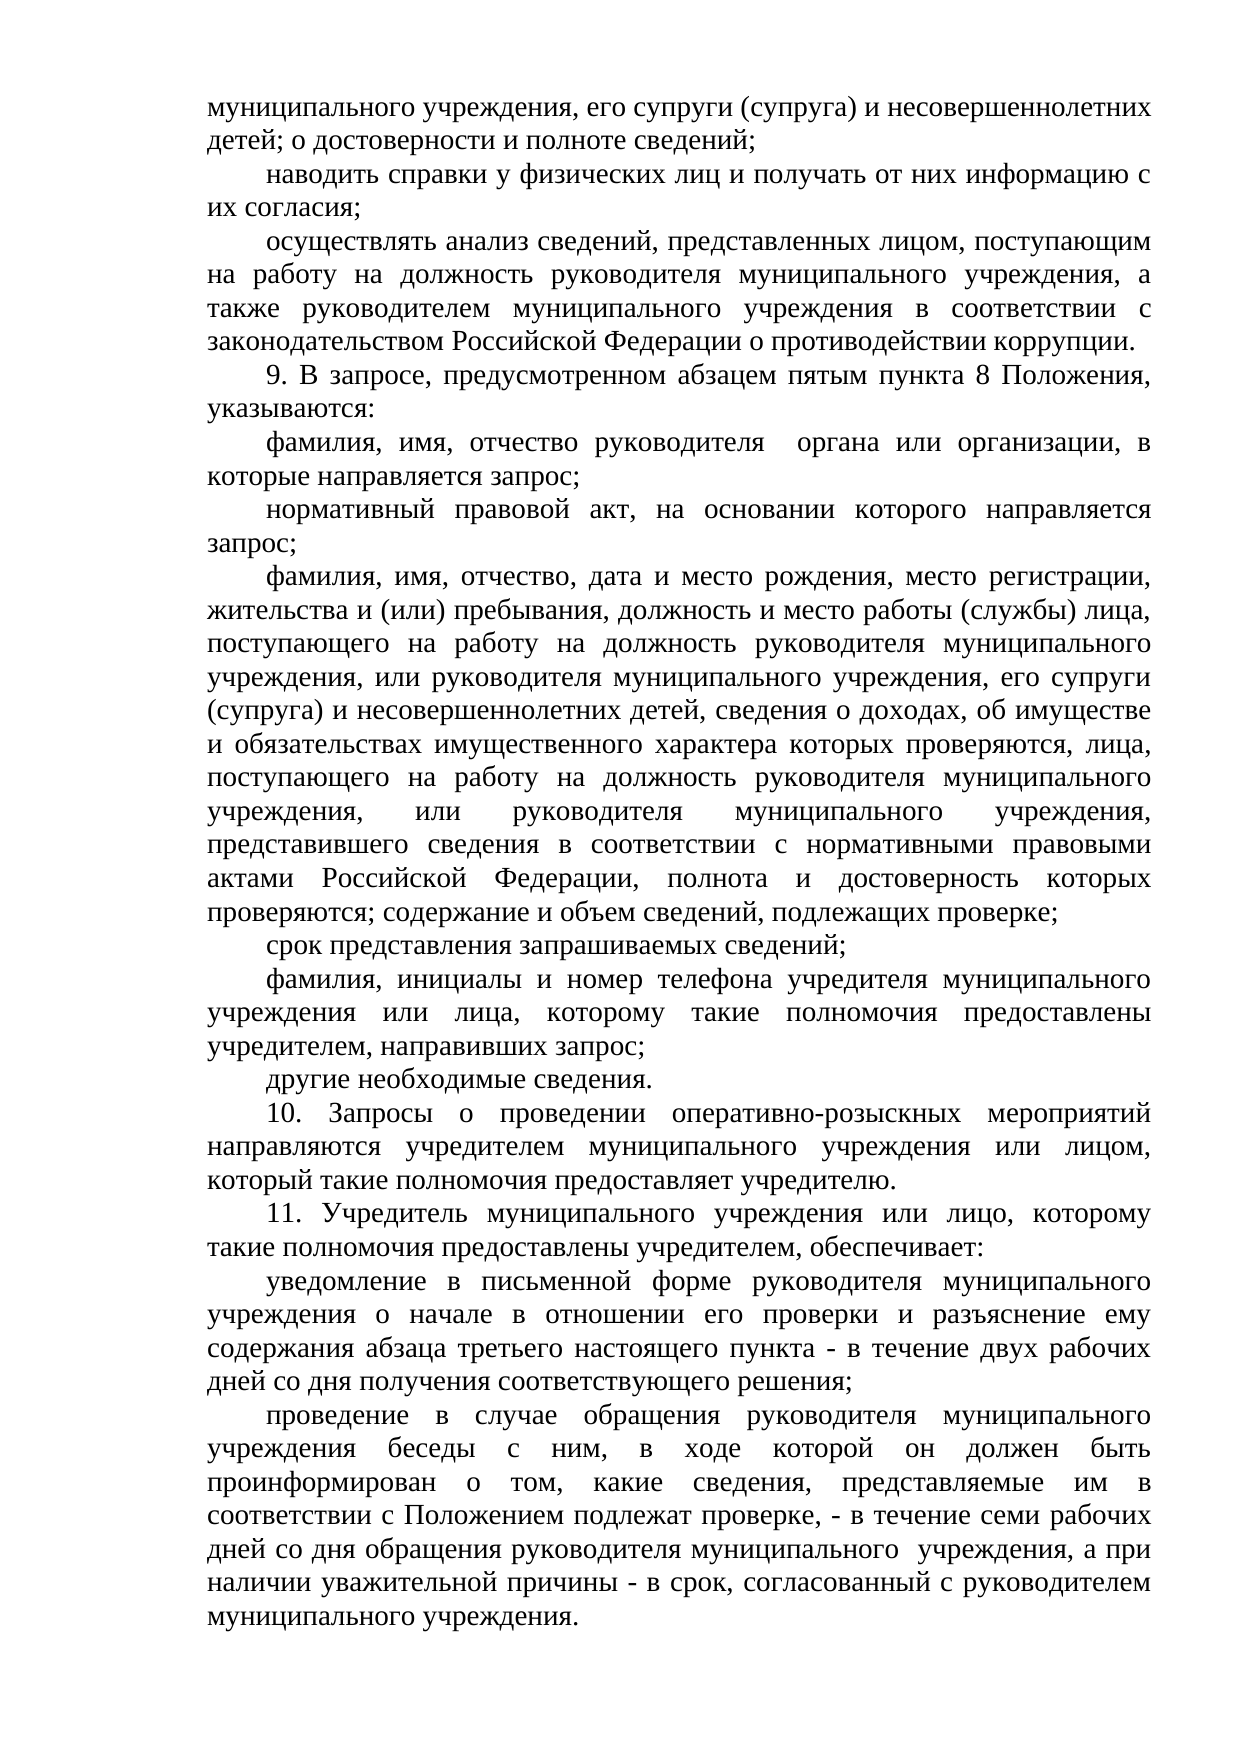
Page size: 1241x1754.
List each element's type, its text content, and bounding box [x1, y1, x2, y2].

text 11. Учредитель муниципального учреждения или лицо, которому такие полномочия предоставлены учредителем, обеспечивает: [207, 1196, 1152, 1263]
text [207, 89, 1152, 156]
text нормативный правовой акт, на основании которого направляется запрос; [207, 491, 1152, 558]
text 10. Запросы о проведении оперативно-розыскных мероприятий направляются учредителем муниципального учреждения или лицом, который такие полномочия предоставляет учредителю. [207, 1095, 1152, 1196]
text осуществлять анализ сведений, представленных лицом, поступающим на работу на должность руководителя муниципального учреждения, а также руководителем муниципального учреждения в соответствии с законодательством Российской Федерации о противодействии коррупции. [207, 223, 1152, 357]
text фамилия, имя, отчество руководителя органа или организации, в которые направляется запрос; [207, 424, 1152, 491]
text 9. В запросе, предусмотренном абзацем пятым пункта 8 Положения, указываются: [207, 357, 1152, 424]
text срок представления запрашиваемых сведений; [207, 927, 1152, 961]
text уведомление в письменной форме руководителя муниципального учреждения о начале в отношении его проверки и разъяснение ему содержания абзаца третьего настоящего пункта - в течение двух рабочих дней со дня получения соответствующего решения; [207, 1263, 1152, 1397]
text другие необходимые сведения. [207, 1061, 1152, 1095]
text фамилия, инициалы и номер телефона учредителя муниципального учреждения или лица, которому такие полномочия предоставлены учредителем, направивших запрос; [207, 961, 1152, 1061]
text наводить справки у физических лиц и получать от них информацию с их согласия; [207, 156, 1152, 223]
text проведение в случае обращения руководителя муниципального учреждения беседы с ним, в ходе которой он должен быть проинформирован о том, какие сведения, представляемые им в соответствии с Положением подлежат проверке, - в течение семи рабочих дней со дня обращения руководителя муниципального учреждения, а при наличии уважительной причины - в срок, согласованный с руководителем муниципального учреждения. [207, 1397, 1152, 1632]
text фамилия, имя, отчество, дата и место рождения, место регистрации, жительства и (или) пребывания, должность и место работы (службы) лица, поступающего на работу на должность руководителя муниципального учреждения, или руководителя муниципального учреждения, его супруги (супруга) и несовершеннолетних детей, сведения о доходах, об имуществе и обязательствах имущественного характера которых проверяются, лица, поступающего на работу на должность руководителя муниципального учреждения, или руководителя муниципального учреждения, представившего сведения в соответствии с нормативными правовыми актами Российской Федерации, полнота и достоверность которых проверяются; содержание и объем сведений, подлежащих проверке; [207, 558, 1152, 927]
